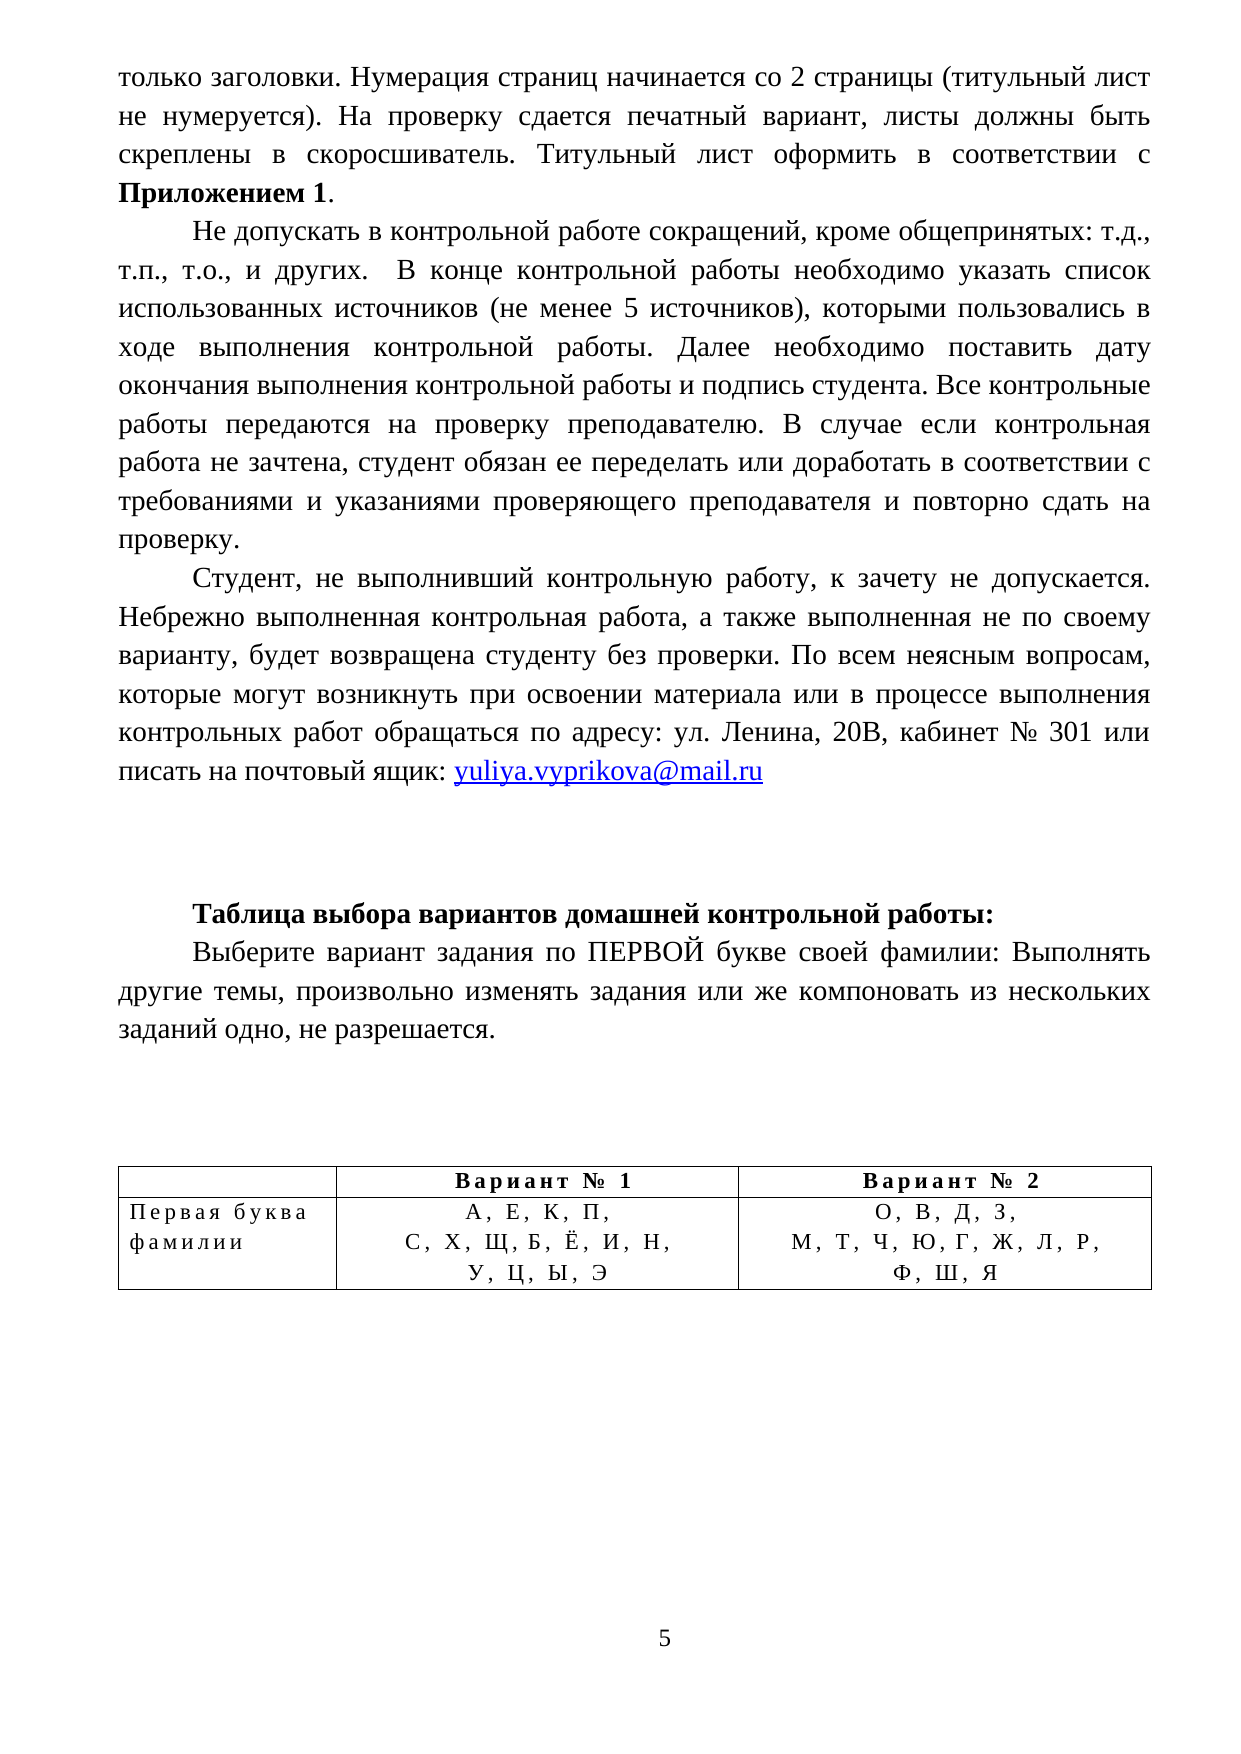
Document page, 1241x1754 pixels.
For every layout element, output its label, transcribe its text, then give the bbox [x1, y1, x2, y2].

table_cell Первая буква фамилии [119, 1198, 336, 1289]
table_cell А, Е, К, П, С, Х, Щ, Б, Ё, И, Н, У, Ц, Ы, Э [337, 1198, 738, 1289]
table_header [119, 1167, 336, 1197]
table_header Вариант № 1 [337, 1167, 738, 1197]
table_header Вариант № 2 [739, 1167, 1151, 1197]
text Студент, не выполнивший контрольную работу, к зачету не допускается. Небрежно выполненная контрольная работа, а также выполненная не по своему варианту, будет возвращена студенту без проверки. По всем неясным вопросам, которые могут возникнуть при освоении материала или в процессе выполнения контрольных работ обращаться по адресу: ул. Ленина, 20В, кабинет № 301 или писать на почтовый ящик: yuliya.vyprikova@mail.ru [118, 560, 1152, 786]
text Таблица выбора вариантов домашней контрольной работы: [118, 896, 1152, 929]
text Не допускать в контрольной работе сокращений, кроме общепринятых: т.д., т.п., т.о., и других. В конце контрольной работы необходимо указать список использованных источников (не менее 5 источников), которыми пользовались в ходе выполнения контрольной работы. Далее необходимо поставить дату окончания выполнения контрольной работы и подпись студента. Все контрольные работы передаются на проверку преподавателю. В случае если контрольная работа не зачтена, студент обязан ее переделать или доработать в соответствии с требованиями и указаниями проверяющего преподавателя и повторно сдать на проверку. [118, 213, 1152, 555]
text Выберите вариант задания по ПЕРВОЙ букве своей фамилии: Выполнять другие темы, произвольно изменять задания или же компоновать из нескольких заданий одно, не разрешается. [118, 934, 1152, 1045]
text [118, 59, 1152, 208]
table_cell О, В, Д, З, М, Т, Ч, Ю, Г, Ж, Л, Р, Ф, Ш, Я [739, 1198, 1151, 1289]
